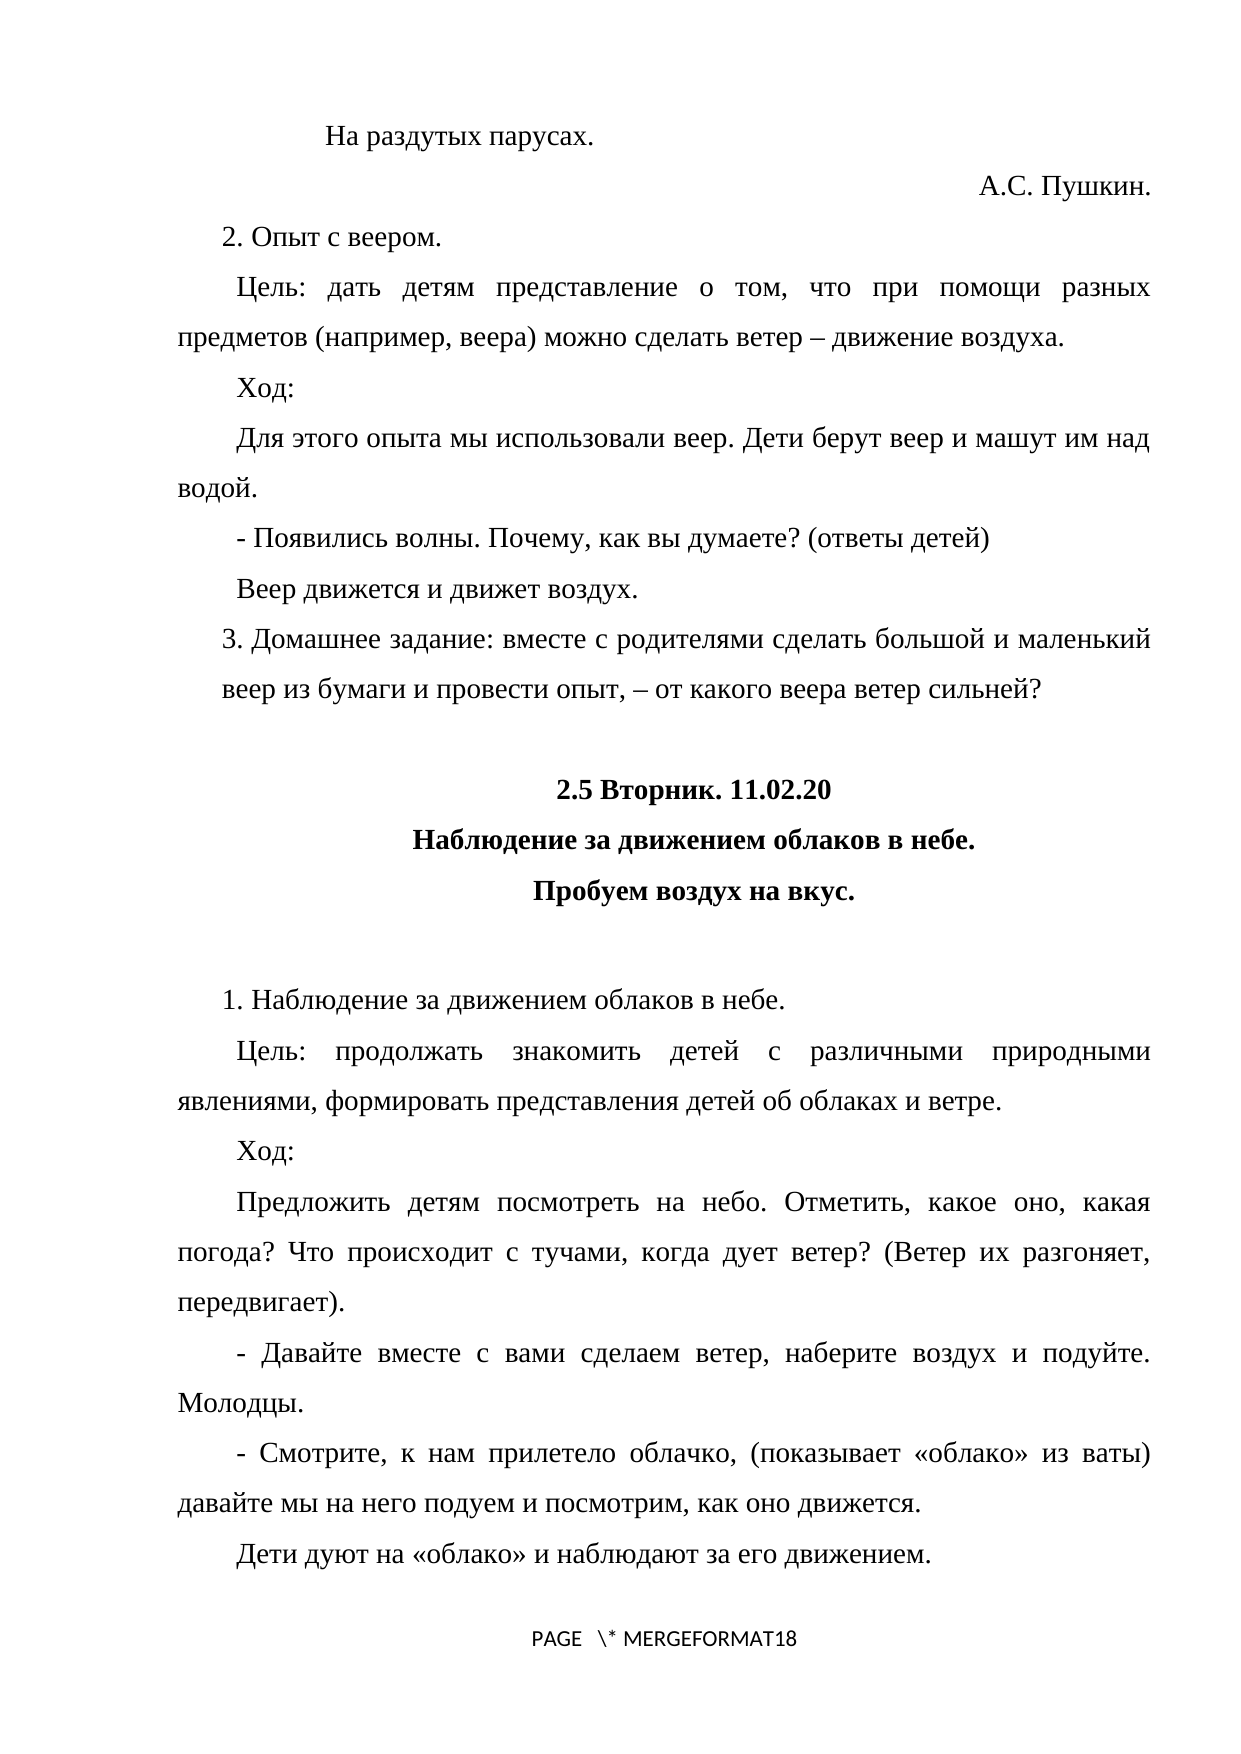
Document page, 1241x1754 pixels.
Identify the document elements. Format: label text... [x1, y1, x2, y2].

text Ход: [177, 1133, 1152, 1167]
text Предложить детям посмотреть на небо. Отметить, какое оно, какая погода? Что происходит с тучами, когда дует ветер? (Ветер их разгоняет, передвигает). [177, 1184, 1152, 1318]
list Домашнее задание: вместе с родителями сделать большой и маленький веер из бумаги и провести опыт, – от какого веера ветер сильней? [222, 621, 1152, 705]
text - Давайте вместе с вами сделаем ветер, наберите воздух и подуйте. Молодцы. [177, 1335, 1152, 1418]
text - Появились волны. Почему, как вы думаете? (ответы детей) [177, 521, 1152, 554]
text А.С. Пушкин. [177, 168, 1152, 202]
text Ход: [177, 370, 1152, 403]
text На раздутых парусах. [177, 118, 1152, 152]
subtitle Наблюдение за движением облаков в небе. [177, 822, 1152, 856]
list Опыт с веером. [222, 219, 1152, 252]
list Наблюдение за движением облаков в небе. [222, 982, 1152, 1016]
subtitle 2.5 Вторник. 11.02.20 [177, 772, 1152, 806]
text Цель: дать детям представление о том, что при помощи разных предметов (например, веера) можно сделать ветер – движение воздуха. [177, 269, 1152, 353]
text Для этого опыта мы использовали веер. Дети берут веер и машут им над водой. [177, 420, 1152, 504]
subtitle Пробуем воздух на вкус. [177, 873, 1152, 906]
text - Смотрите, к нам прилетело облачко, (показывает «облако» из ваты) давайте мы на него подуем и посмотрим, как оно движется. [177, 1435, 1152, 1519]
text Дети дуют на «облако» и наблюдают за его движением. [177, 1536, 1152, 1569]
text Веер движется и движет воздух. [177, 571, 1152, 604]
text Цель: продолжать знакомить детей с различными природными явлениями, формировать представления детей об облаках и ветре. [177, 1033, 1152, 1117]
